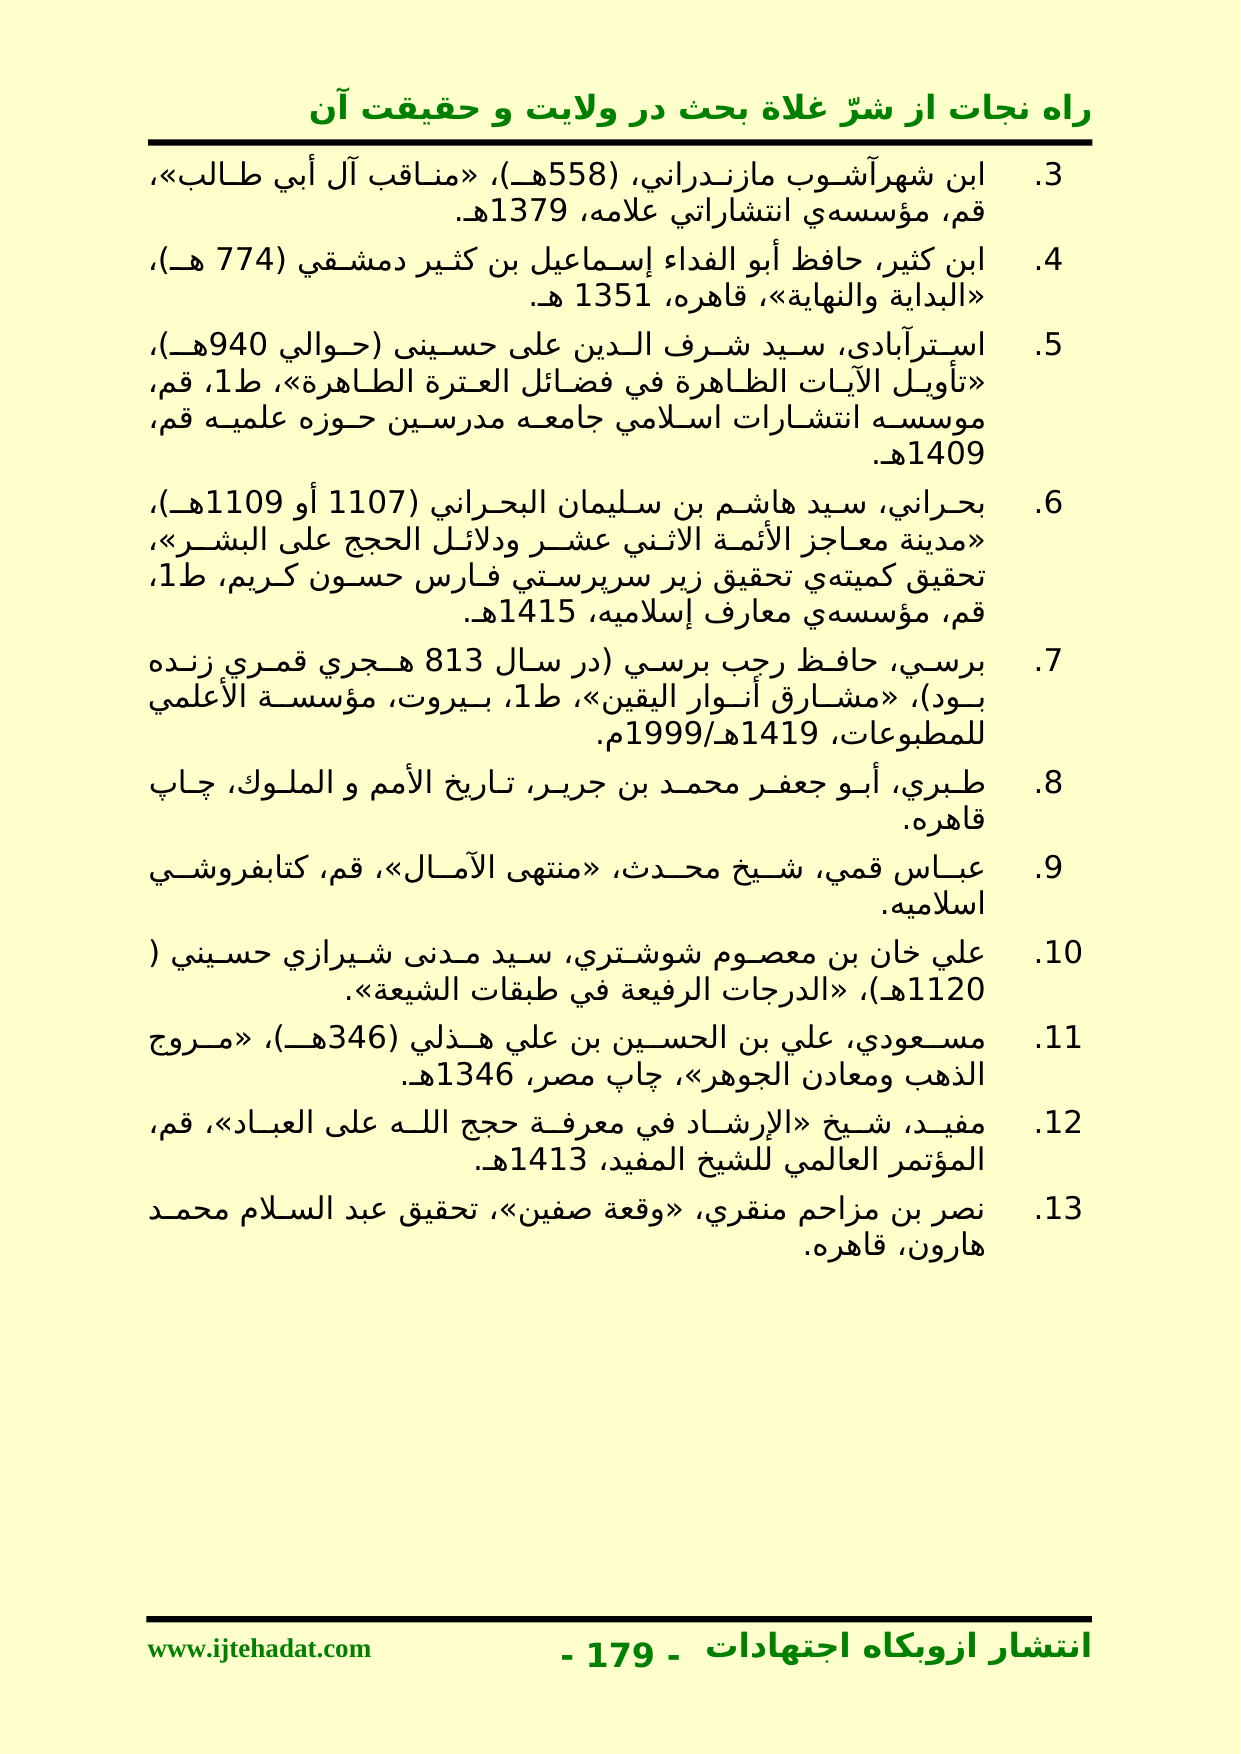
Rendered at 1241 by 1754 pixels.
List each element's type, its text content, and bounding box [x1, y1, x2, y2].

list نصر بن مزاحم منقري، «وقعة صفين»، تحقيق عبد السلام محمد هارون، قاهره. [148, 1190, 1033, 1263]
list بحراني، سيد هاشم بن سليمان البحراني (1107 أو 1109هـ)، «مدينة معاجز الأئمة الاثني عشـر ودلائل الحجج على البشـر»، تحقيق كميته‌ي تحقيق زير سرپرستي فارس حسون كريم، ط1، قم، مؤسسه‌ي معارف إسلاميه، 1415هـ. [148, 484, 1033, 630]
list مفيد، شيخ «الإرشاد في معرفة حجج الله على العباد»، قم، المؤتمر العالمي للشيخ المفيد، 1413هـ. [148, 1105, 1033, 1178]
list ابن كثير، حافظ أبو الفداء إسماعيل بن كثير دمشقي (774 هـ)، «البداية والنهاية»، قاهره، 1351 هـ. [148, 241, 1033, 314]
list علي خان بن معصوم شوشتري، سيد مدنى شيرازي حسيني (1120هـ)، «الدرجات الرفيعة في طبقات الشيعة». [148, 934, 1033, 1007]
list استرآبادى، سيد شرف الدين على حسينى (حوالي 940هـ)‏، «تأويل الآيات الظاهرة في فضائل العترة الطاهرة»، ط1، قم، موسسه انتشارات اسلامي جامعه مدرسين حوزه علميه قم، 1409هـ. [148, 327, 1033, 472]
list طبري، أبو جعفر محمد بن جرير، تاريخ الأمم و الملوك، چاپ قاهره. [148, 764, 1033, 837]
list عباس قمي، شيخ محدث، «منتهى الآمال»، قم، كتابفروشي اسلاميه. [148, 849, 1033, 922]
list ابن شهرآشوب مازندراني، (558هـ)، «مناقب آل أبي طالب»، قم، مؤسسه‌ي انتشاراتي علامه، 1379هـ. [148, 156, 1033, 229]
list برسي، حافظ رجب برسي (در سال 813 هـجري قمري زنده بود)، «مشارق أنوار اليقين»، ط1، بيروت، مؤسسة الأعلمي للمطبوعات، 1419هـ/1999م. [148, 642, 1033, 752]
list مسعودي، علي بن الحسين بن علي هذلي (346هـ)، «مروج الذهب ومعادن الجوهر»، چاپ مصر، 1346هـ. [148, 1020, 1033, 1092]
